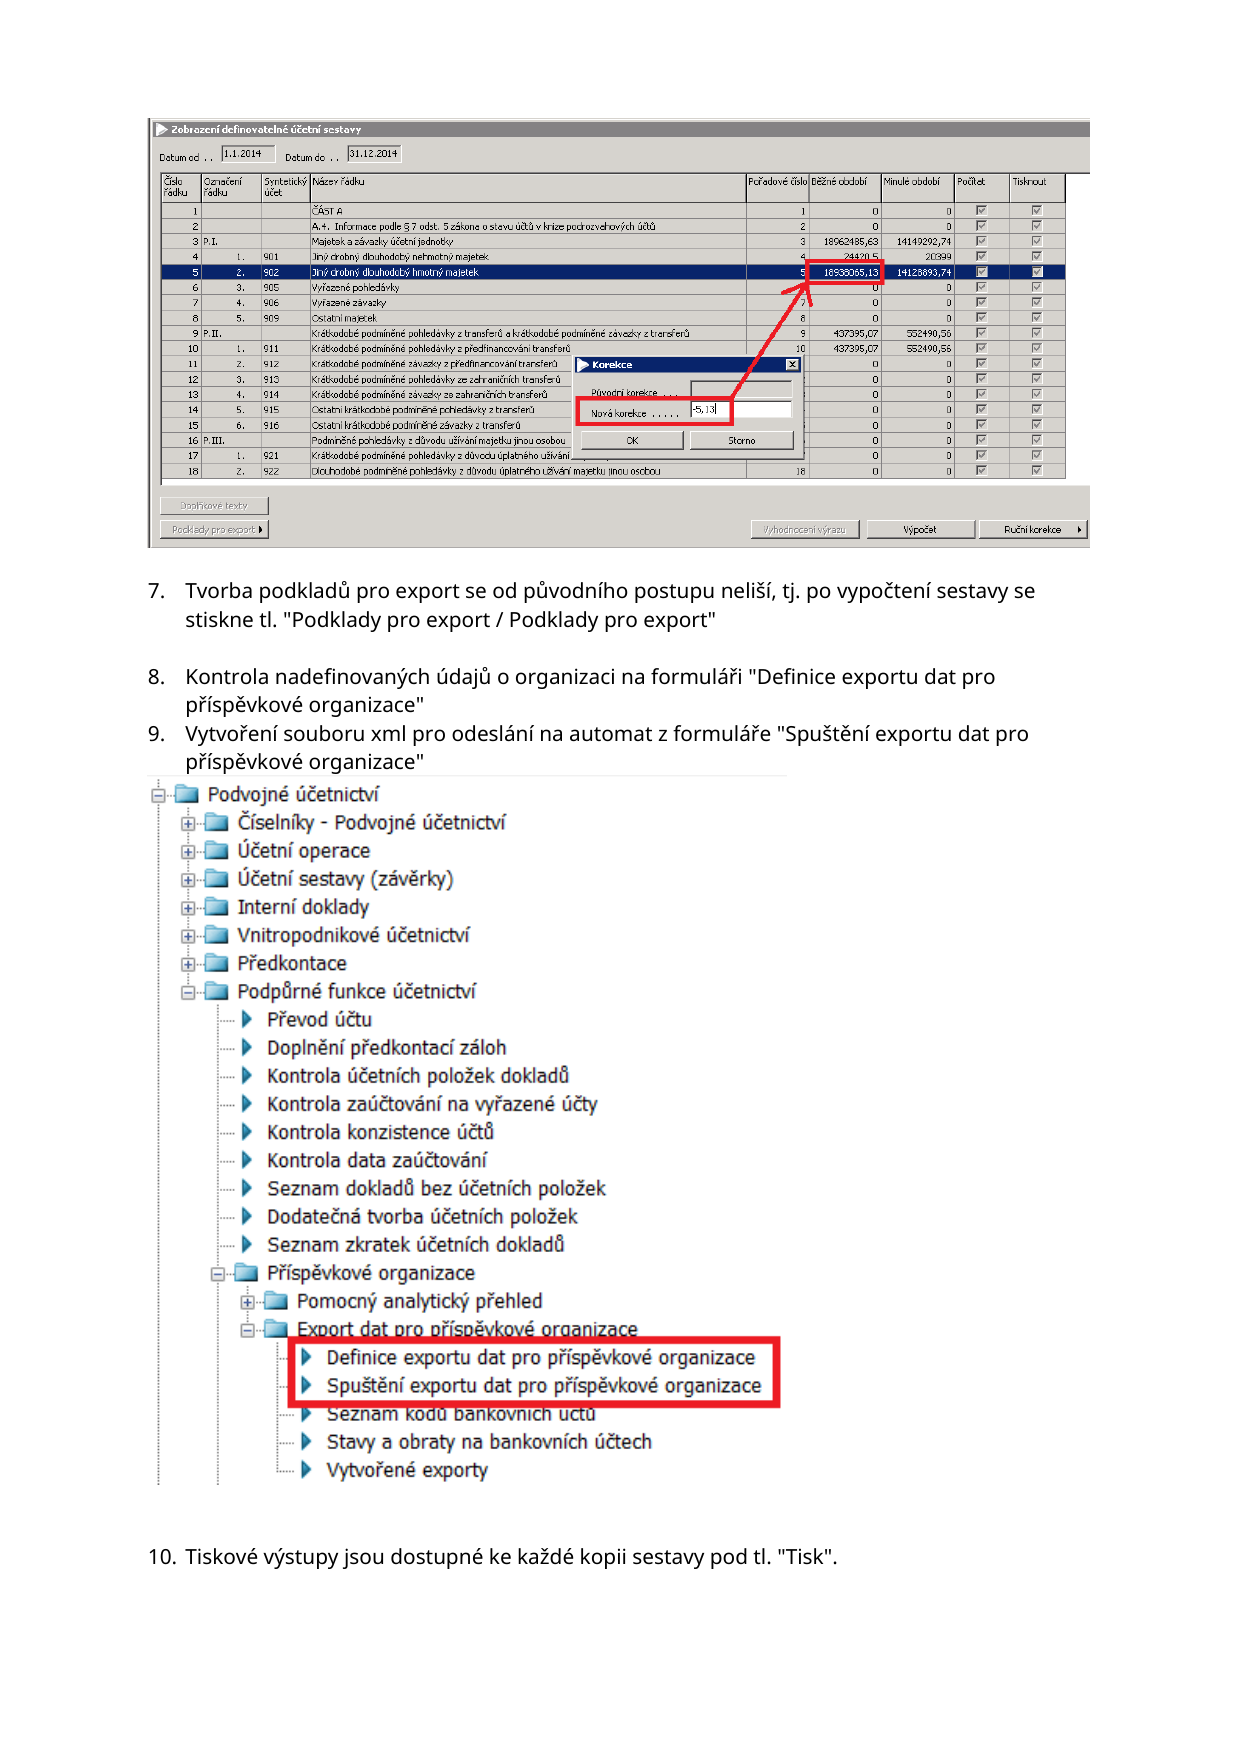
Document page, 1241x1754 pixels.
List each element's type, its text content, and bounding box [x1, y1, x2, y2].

list Tvorba podkladů pro export se od původního postupu neliší, tj. po vypočtení sestavy se stiskne tl. "Podklady pro export / Podklady pro export" [148, 576, 1093, 633]
list Kontrola nadefinovaných údajů o organizaci na formuláři "Definice exportu dat pro příspěvkové organizace" [148, 662, 1093, 719]
picture [147, 118, 1090, 548]
picture [147, 775, 787, 1485]
list Tiskové výstupy jsou dostupné ke každé kopii sestavy pod tl. "Tisk". [148, 1542, 1093, 1570]
list Vytvoření souboru xml pro odeslání na automat z formuláře "Spuštění exportu dat pro příspěvkové organizace" [148, 719, 1093, 776]
